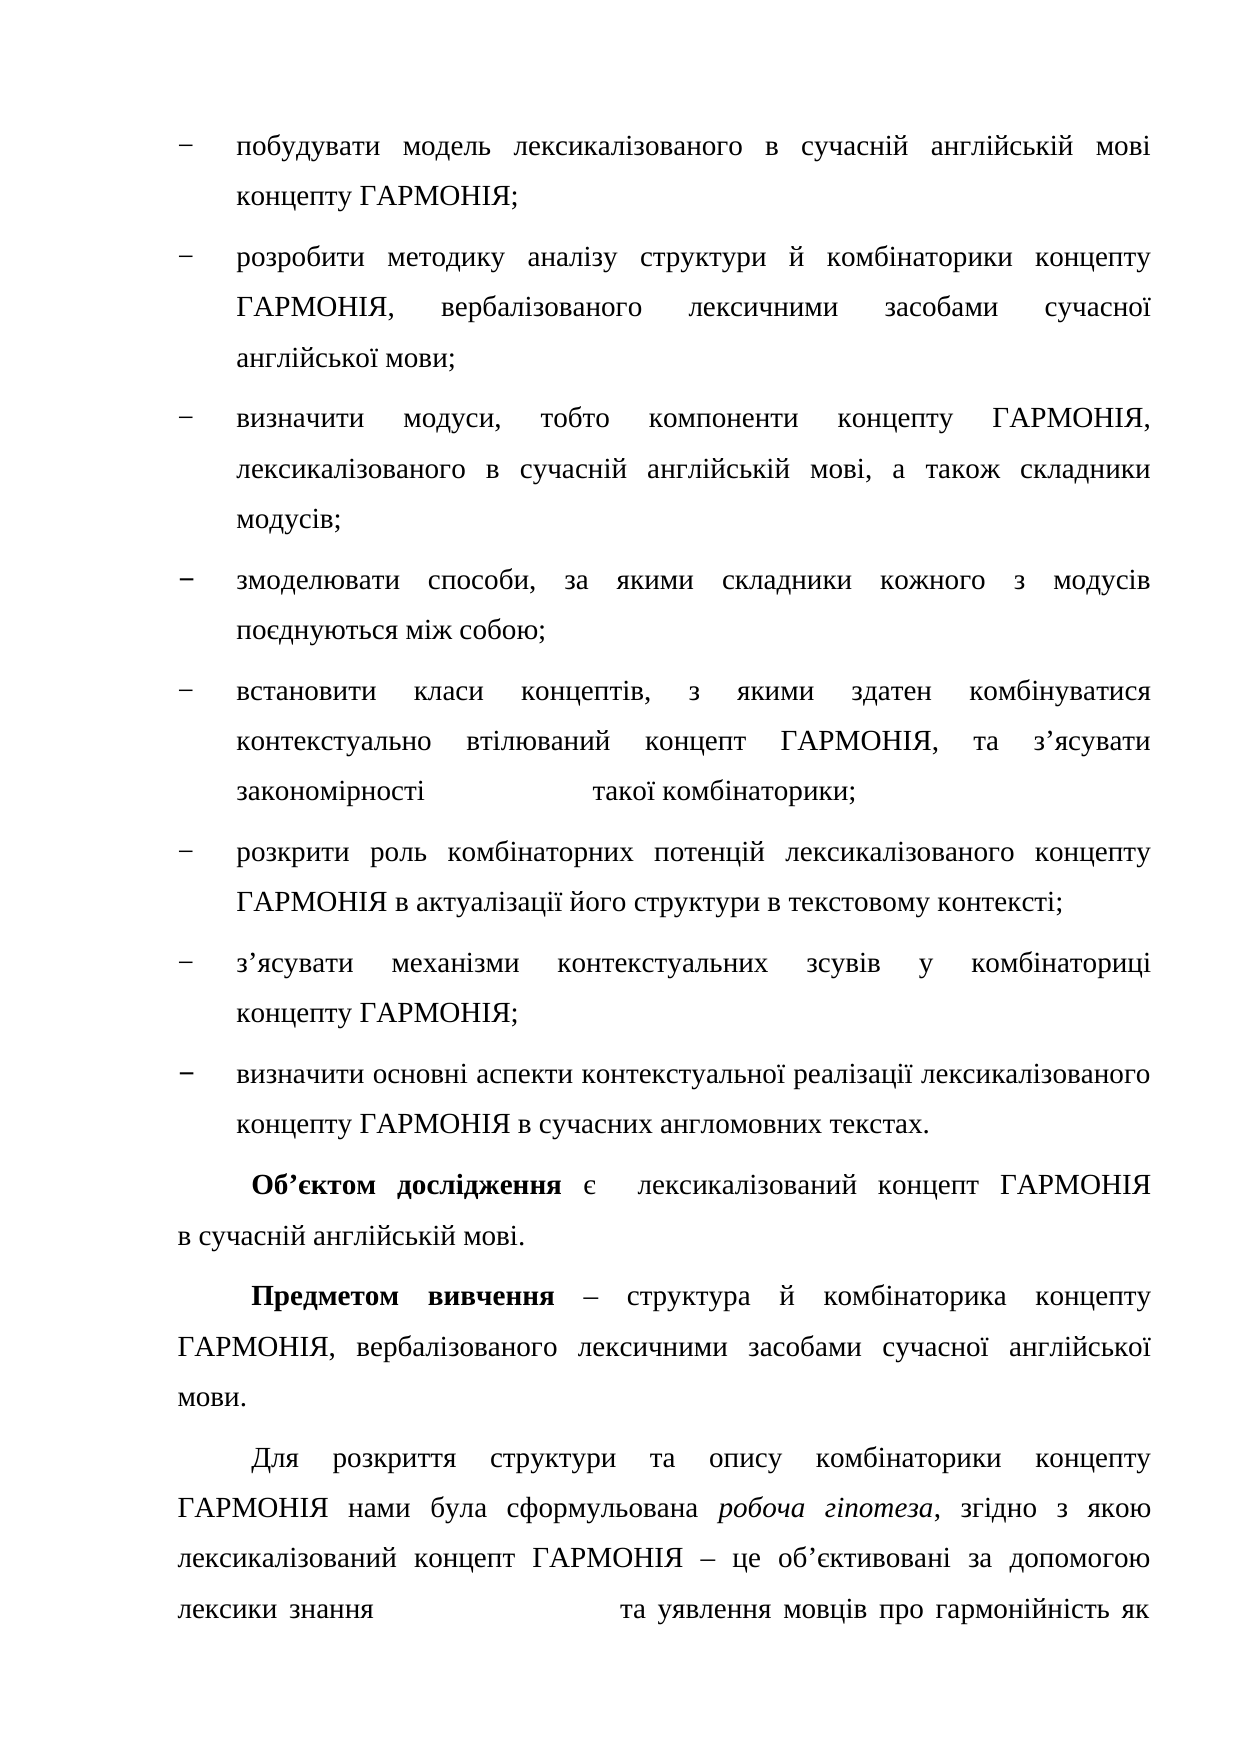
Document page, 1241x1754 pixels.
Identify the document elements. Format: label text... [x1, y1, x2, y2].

list встановити класи концептів, з якими здатен комбінуватися контекстуально втілюваний концепт ГАРМОНІЯ, та з’ясувати закономірності такої комбінаторики; [177, 673, 1152, 807]
text Об’єктом дослідження є лексикалізований концепт ГАРМОНІЯ в сучасній англійській мові. [177, 1167, 1152, 1251]
list побудувати модель лексикалізованого в сучасній англійській мові концепту ГАРМОНІЯ; [177, 128, 1152, 212]
list з’ясувати механізми контекстуальних зсувів у комбінаториці концепту ГАРМОНІЯ; [177, 945, 1152, 1029]
list розробити методику аналізу структури й комбінаторики концепту ГАРМОНІЯ, вербалізованого лексичними засобами сучасної англійської мови; [177, 239, 1152, 373]
list визначити основні аспекти контекстуальної реалізації лексикалізованого концепту ГАРМОНІЯ в сучасних англомовних текстах. [177, 1056, 1152, 1140]
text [177, 1440, 1152, 1624]
text Предметом вивчення – структура й комбінаторика концепту ГАРМОНІЯ, вербалізованого лексичними засобами сучасної англійської мови. [177, 1278, 1152, 1413]
list розкрити роль комбінаторних потенцій лексикалізованого концепту ГАРМОНІЯ в актуалізації його структури в текстовому контексті; [177, 834, 1152, 918]
list змоделювати способи, за якими складники кожного з модусів поєднуються між собою; [177, 562, 1152, 646]
list визначити модуси, тобто компоненти концепту ГАРМОНІЯ, лексикалізованого в сучасній англійській мові, а також складники модусів; [177, 401, 1152, 535]
